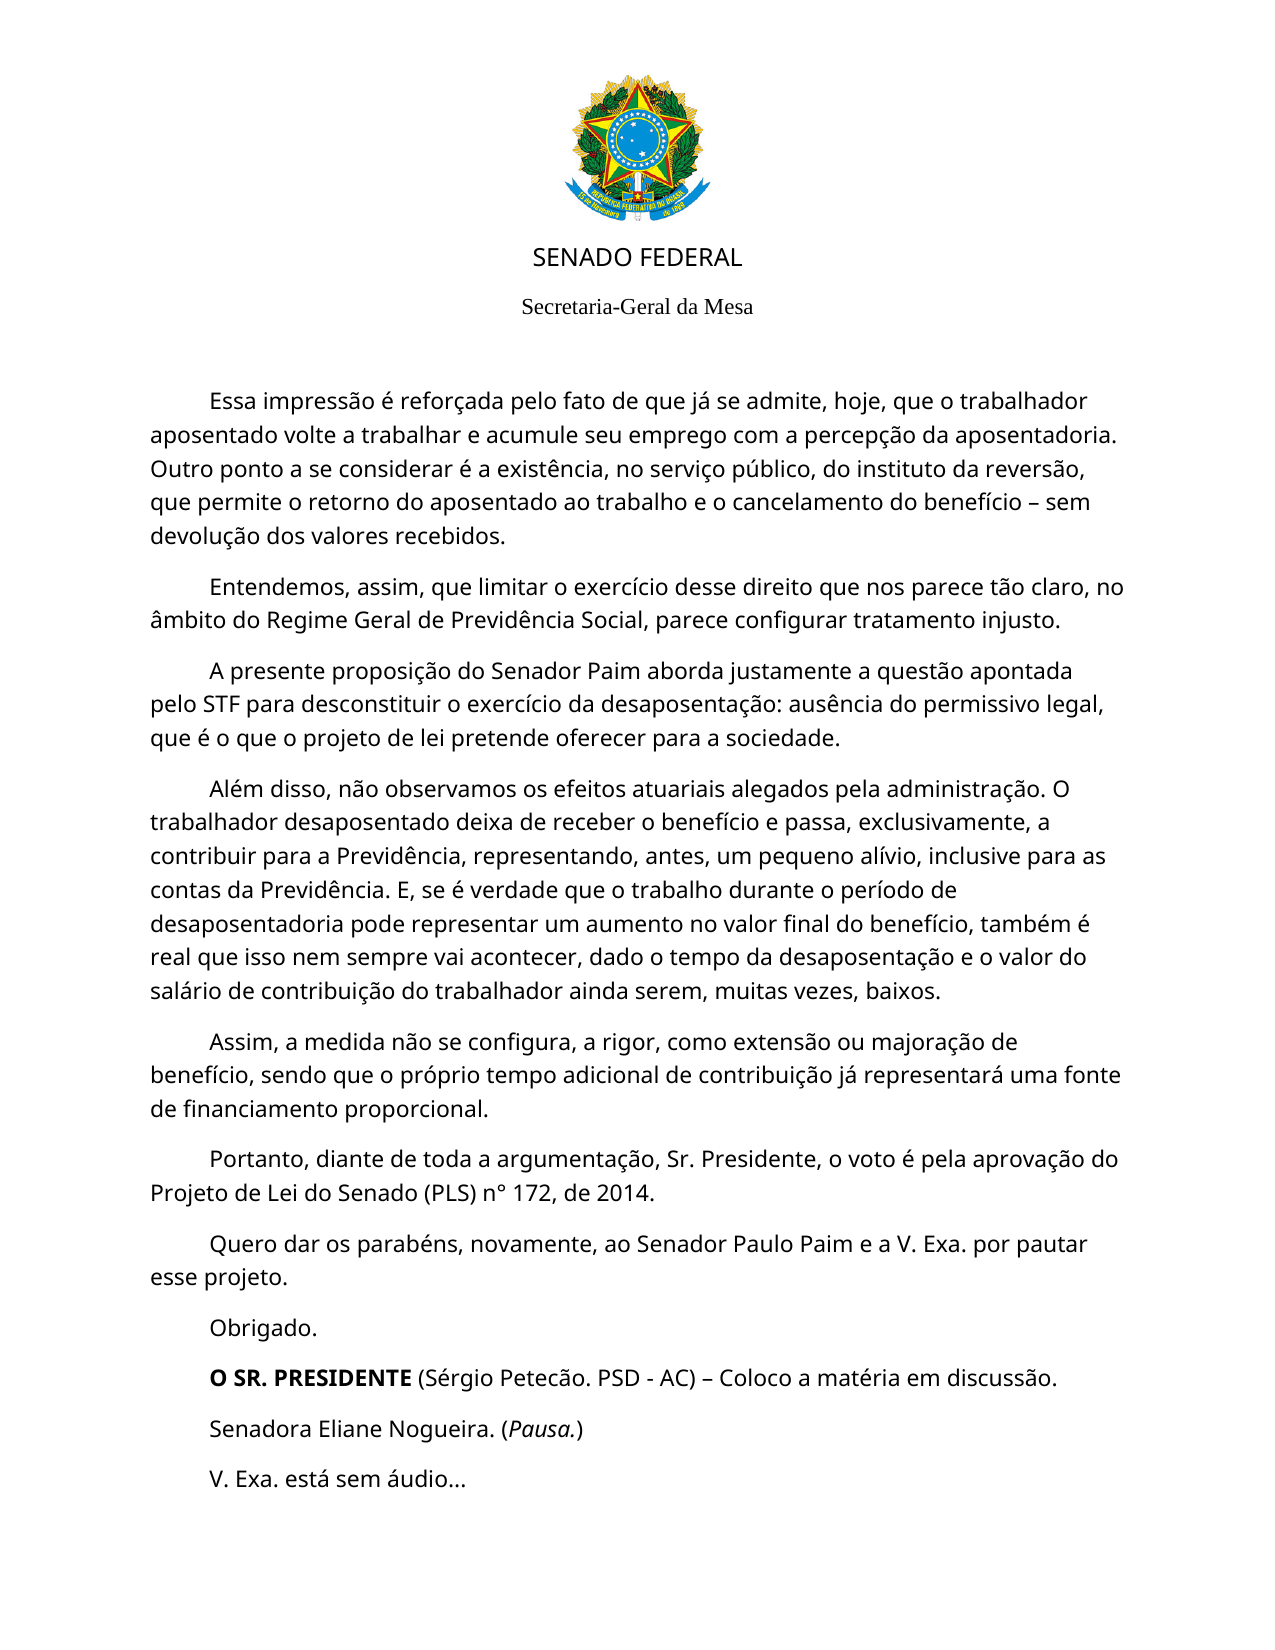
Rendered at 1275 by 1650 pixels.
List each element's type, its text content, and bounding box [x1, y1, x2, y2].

text Senadora Eliane Nogueira. (Pausa.) [150, 1412, 1125, 1444]
text Entendemos, assim, que limitar o exercício desse direito que nos parece tão claro, no âmbito do Regime Geral de Previdência Social, parece configurar tratamento injusto. [150, 570, 1125, 635]
text V. Exa. está sem áudio... [150, 1463, 1125, 1494]
text Essa impressão é reforçada pelo fato de que já se admite, hoje, que o trabalhador aposentado volte a trabalhar e acumule seu emprego com a percepção da aposentadoria. Outro ponto a se considerar é a existência, no serviço público, do instituto da reversão, que permite o retorno do aposentado ao trabalho e o cancelamento do benefício – sem devolução dos valores recebidos. [150, 385, 1125, 551]
picture [564, 75, 711, 221]
text A presente proposição do Senador Paim aborda justamente a questão apontada pelo STF para desconstituir o exercício da desaposentação: ausência do permissivo legal, que é o que o projeto de lei pretende oferecer para a sociedade. [150, 654, 1125, 753]
text Além disso, não observamos os efeitos atuariais alegados pela administração. O trabalhador desaposentado deixa de receber o benefício e passa, exclusivamente, a contribuir para a Previdência, representando, antes, um pequeno alívio, inclusive para as contas da Previdência. E, se é verdade que o trabalho durante o período de desaposentadoria pode representar um aumento no valor final do benefício, também é real que isso nem sempre vai acontecer, dado o tempo da desaposentação e o valor do salário de contribuição do trabalhador ainda serem, muitas vezes, baixos. [150, 772, 1125, 1006]
text Quero dar os parabéns, novamente, ao Senador Paulo Paim e a V. Exa. por pautar esse projeto. [150, 1227, 1125, 1292]
text O SR. PRESIDENTE (Sérgio Petecão. PSD - AC) – Coloco a matéria em discussão. [150, 1362, 1125, 1393]
text Obrigado. [150, 1312, 1125, 1343]
text Portanto, diante de toda a argumentação, Sr. Presidente, o voto é pela aprovação do Projeto de Lei do Senado (PLS) n° 172, de 2014. [150, 1143, 1125, 1208]
text Assim, a medida não se configura, a rigor, como extensão ou majoração de benefício, sendo que o próprio tempo adicional de contribuição já representará uma fonte de financiamento proporcional. [150, 1025, 1125, 1124]
